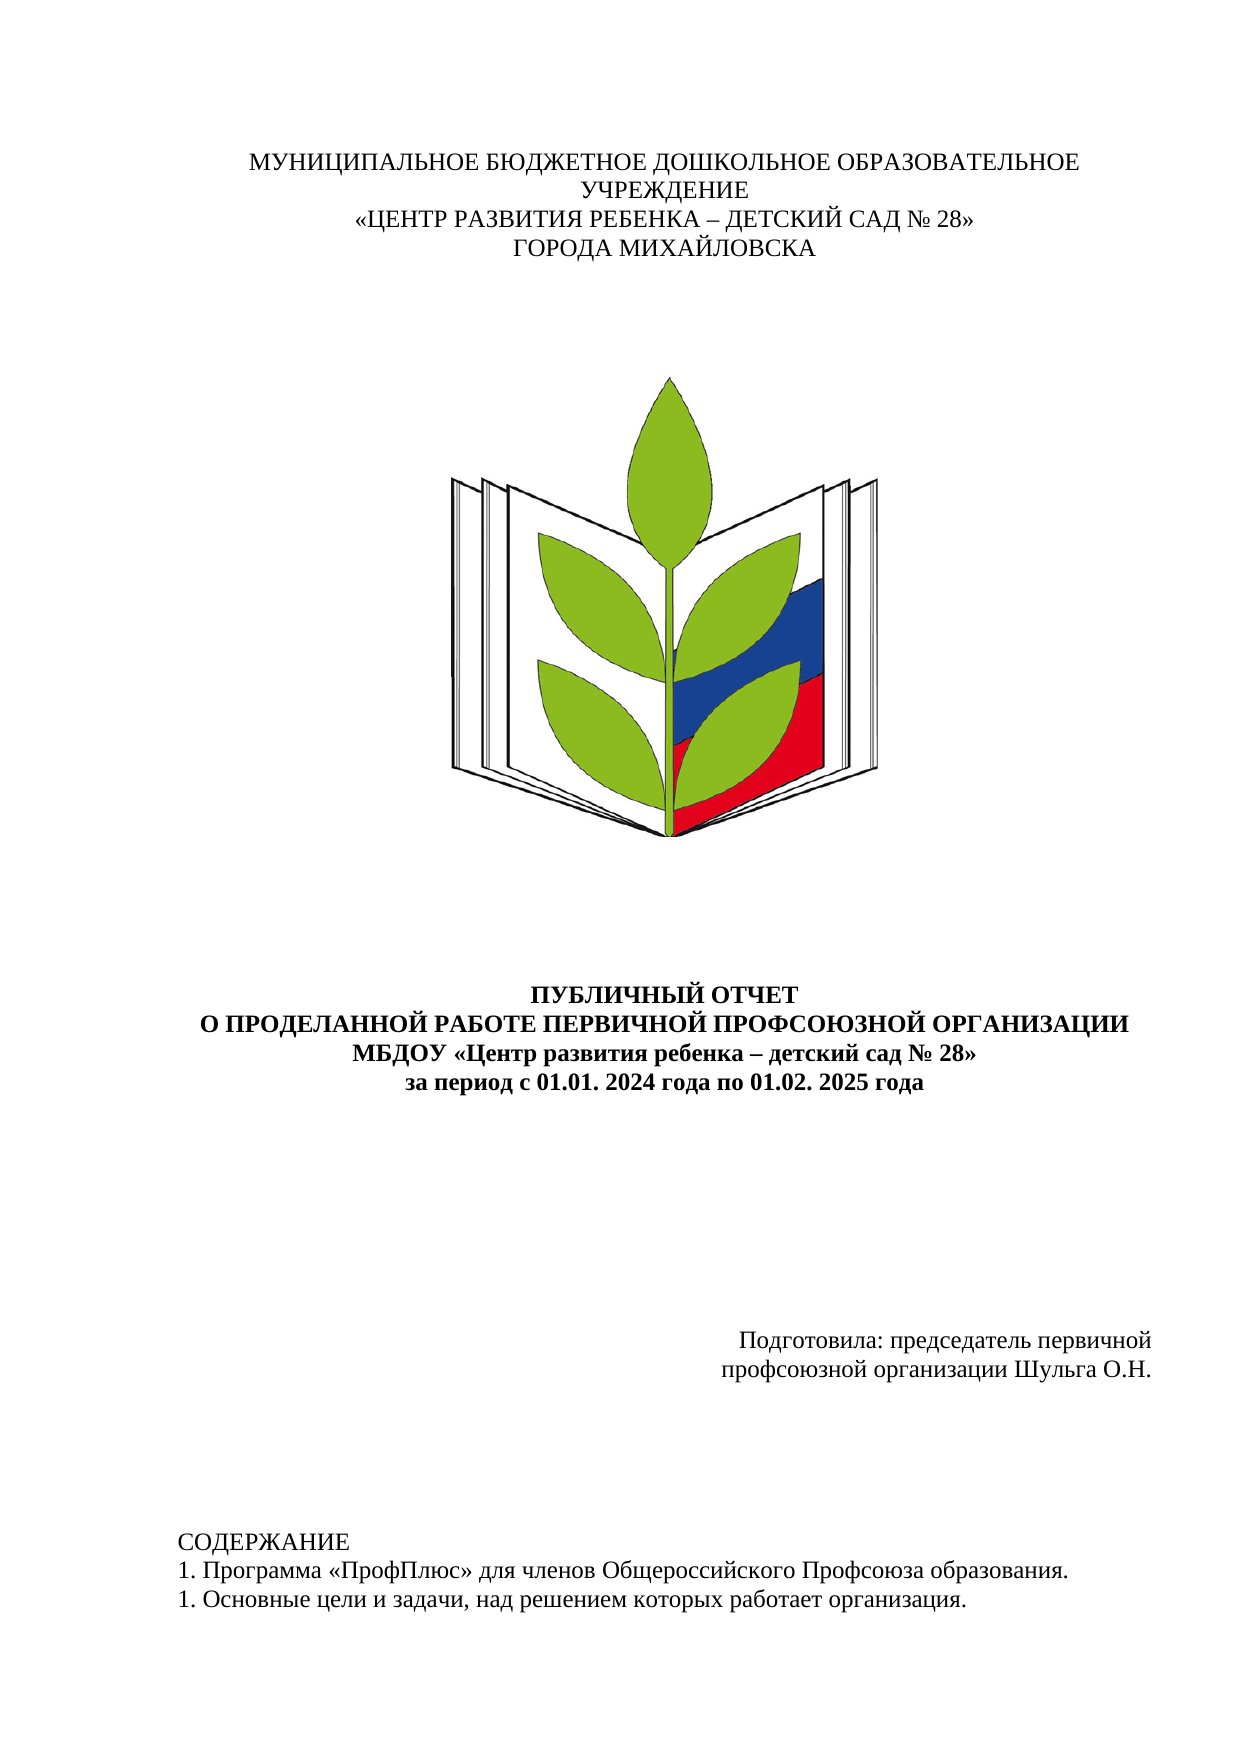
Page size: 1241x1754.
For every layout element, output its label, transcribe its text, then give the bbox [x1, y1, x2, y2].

text «ЦЕНТР РАЗВИТИЯ РЕБЕНКА – ДЕТСКИЙ САД № 28» [177, 204, 1152, 233]
text Подготовила: председатель первичной [177, 1326, 1152, 1354]
text 1. Программа «ПрофПлюс» для членов Общероссийского Профсоюза образования. [177, 1556, 1152, 1584]
picture [451, 376, 878, 837]
text профсоюзной организации Шульга О.Н. [177, 1354, 1152, 1383]
text О ПРОДЕЛАННОЙ РАБОТЕ ПЕРВИЧНОЙ ПРОФСОЮЗНОЙ ОРГАНИЗАЦИИ [177, 1009, 1152, 1038]
text 1. Основные цели и задачи, над решением которых работает организация. [177, 1584, 1152, 1613]
text ПУБЛИЧНЫЙ ОТЧЕТ [177, 981, 1152, 1009]
text ГОРОДА МИХАЙЛОВСКА [177, 233, 1152, 262]
text МБДОУ «Центр развития ребенка – детский сад № 28» [177, 1038, 1152, 1067]
text СОДЕРЖАНИЕ [177, 1527, 1152, 1556]
text за период с 01.01. 2024 года по 01.02. 2025 года [177, 1067, 1152, 1096]
text МУНИЦИПАЛЬНОЕ БЮДЖЕТНОЕ ДОШКОЛЬНОЕ ОБРАЗОВАТЕЛЬНОЕ УЧРЕЖДЕНИЕ [177, 147, 1152, 204]
